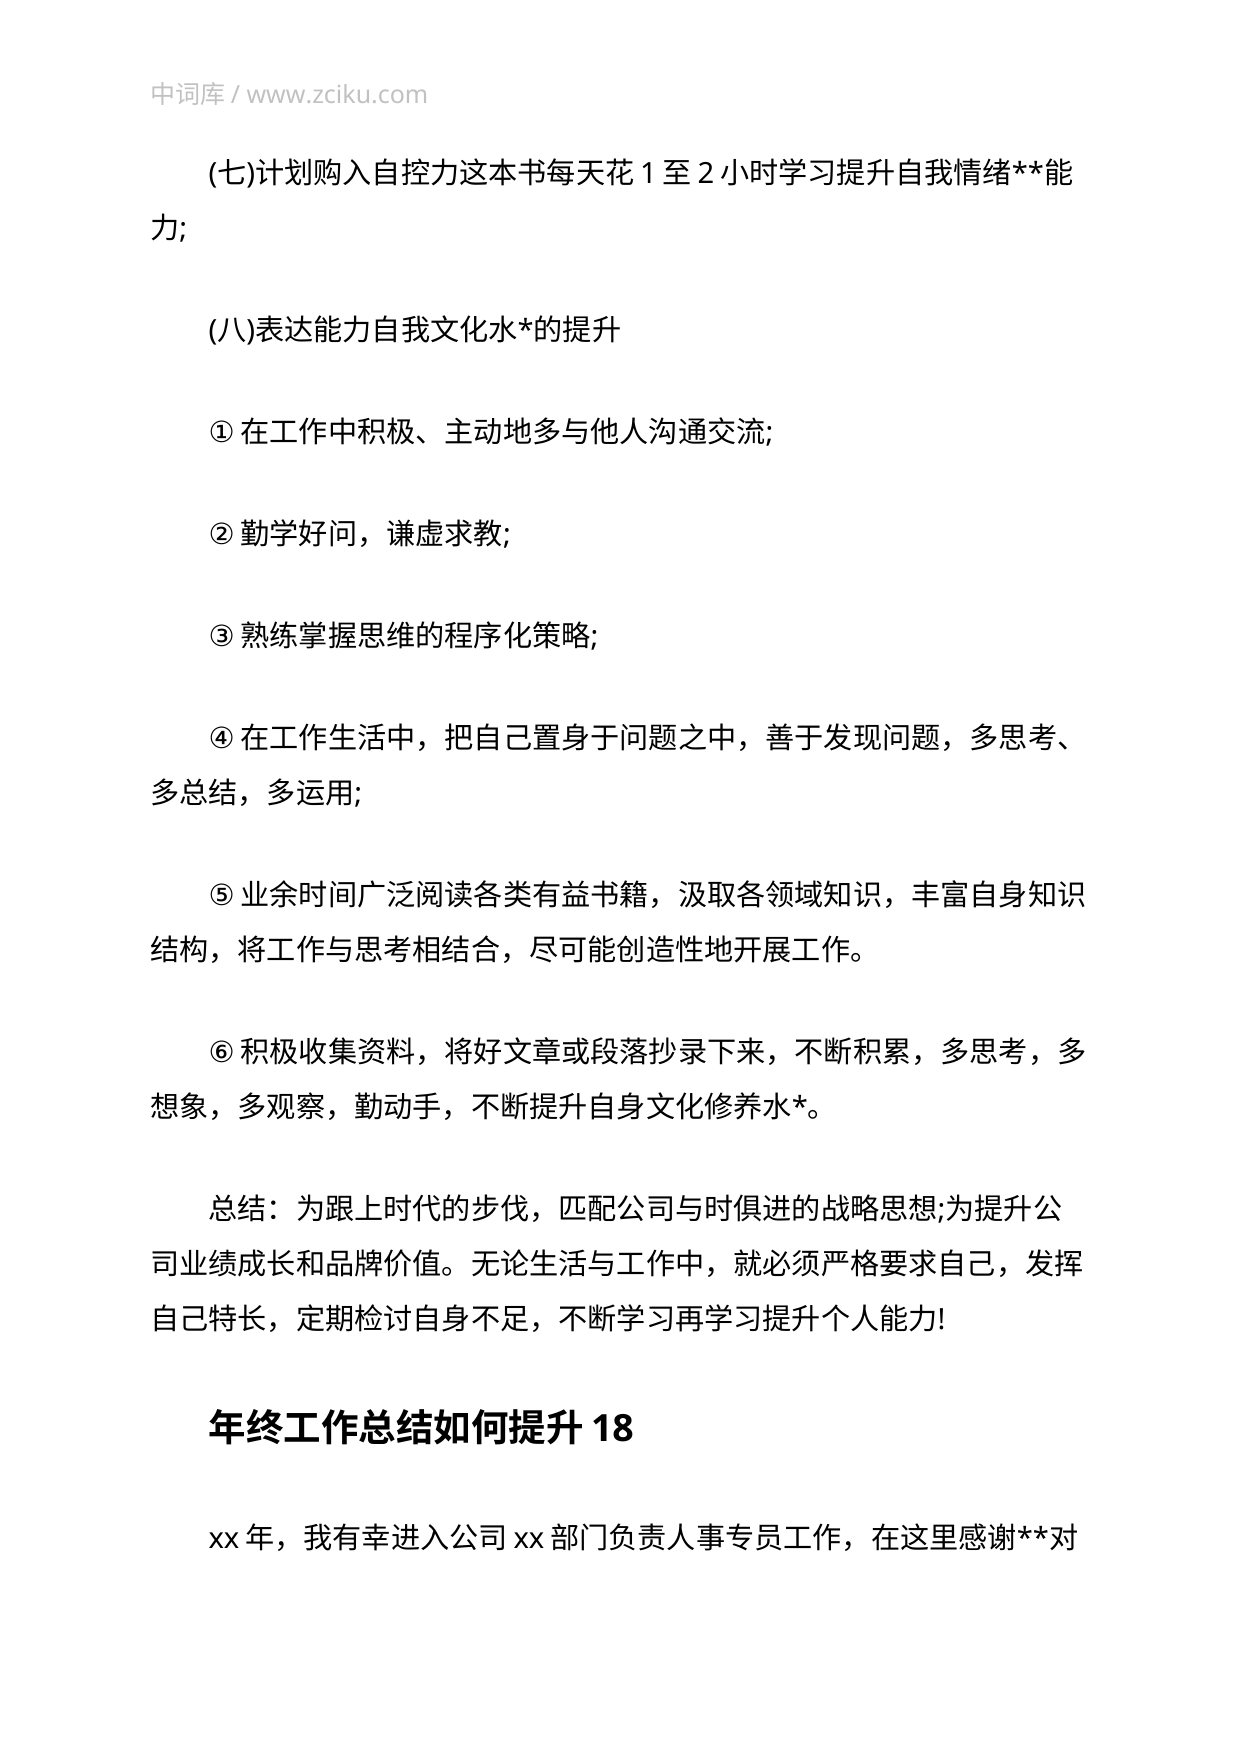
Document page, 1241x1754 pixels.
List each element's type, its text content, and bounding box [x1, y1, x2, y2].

text 年终工作总结如何提升18 [150, 1397, 1090, 1452]
text ③熟练掌握思维的程序化策略; [150, 613, 1090, 655]
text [150, 1515, 1090, 1557]
text ⑤业余时间广泛阅读各类有益书籍，汲取各领域知识，丰富自身知识结构，将工作与思考相结合，尽可能创造性地开展工作。 [150, 872, 1090, 969]
text ①在工作中积极、主动地多与他人沟通交流; [150, 409, 1090, 451]
text (七)计划购入自控力这本书每天花1至2小时学习提升自我情绪**能力; [150, 150, 1090, 247]
text ②勤学好问，谦虚求教; [150, 511, 1090, 553]
text 总结：为跟上时代的步伐，匹配公司与时俱进的战略思想;为提升公司业绩成长和品牌价值。无论生活与工作中，就必须严格要求自己，发挥自己特长，定期检讨自身不足，不断学习再学习提升个人能力! [150, 1186, 1090, 1338]
text ⑥积极收集资料，将好文章或段落抄录下来，不断积累，多思考，多想象，多观察，勤动手，不断提升自身文化修养水*。 [150, 1029, 1090, 1126]
text ④在工作生活中，把自己置身于问题之中，善于发现问题，多思考、多总结，多运用; [150, 715, 1090, 812]
text (八)表达能力自我文化水*的提升 [150, 307, 1090, 349]
